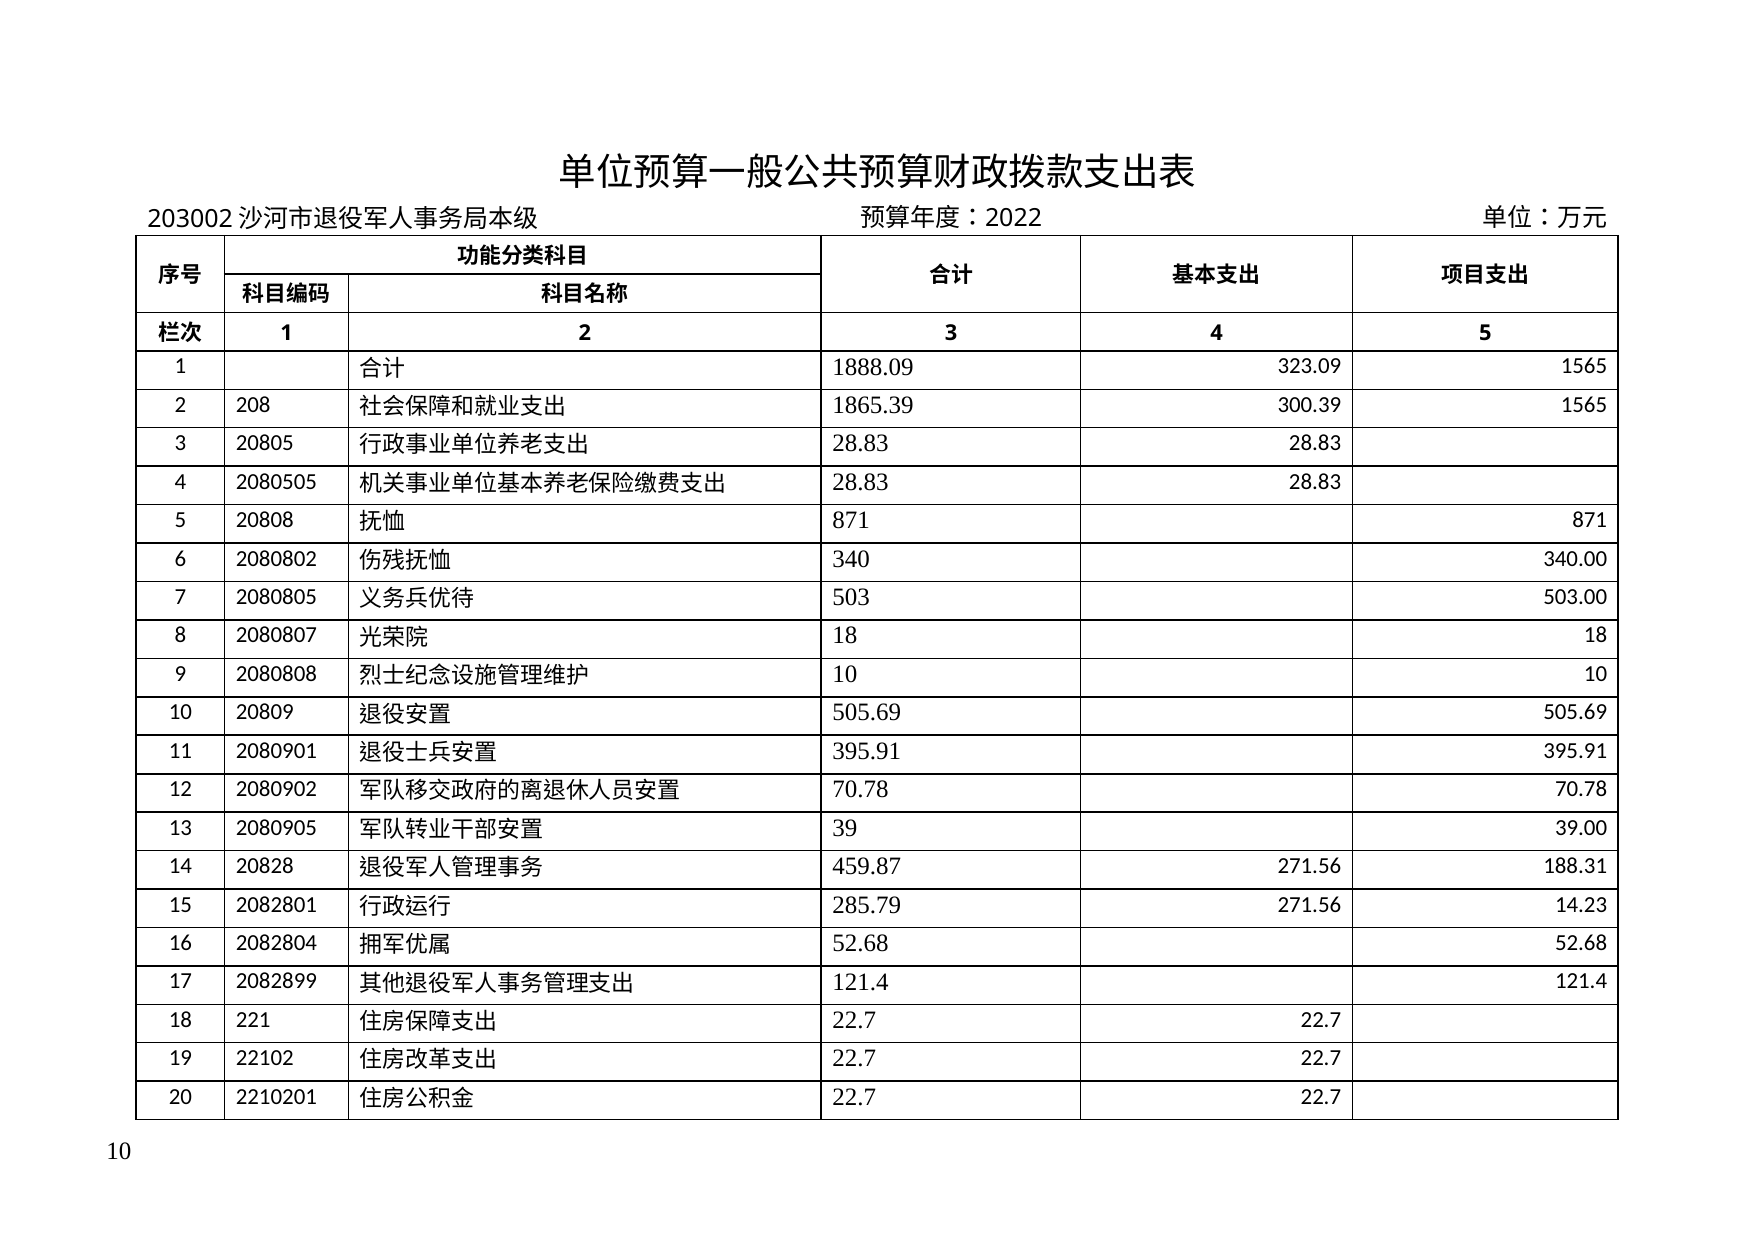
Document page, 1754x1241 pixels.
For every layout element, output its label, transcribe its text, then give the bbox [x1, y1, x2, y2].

table_cell 其他退役军人事务管理支出 [349, 967, 820, 1003]
table_cell 459.87 [822, 851, 1080, 888]
table_cell 323.09 [1081, 352, 1352, 388]
table_header 单位：万元 [1081, 198, 1617, 235]
table_cell 28.83 [822, 467, 1080, 504]
table_cell 340 [822, 544, 1080, 581]
table_cell 2 [349, 313, 820, 350]
table_cell 12 [137, 775, 224, 811]
table_cell 70.78 [822, 775, 1080, 811]
table_cell 22.7 [1081, 1005, 1352, 1042]
table_cell 项目支出 [1353, 236, 1617, 312]
table_cell 20809 [225, 698, 348, 734]
table_cell 1 [225, 313, 348, 350]
table_cell 52.68 [822, 928, 1080, 965]
table_cell 271.56 [1081, 851, 1352, 888]
table_cell 871 [1353, 505, 1617, 542]
table_cell 军队移交政府的离退休人员安置 [349, 775, 820, 811]
table_cell 19 [137, 1043, 224, 1080]
table_cell 340.00 [1353, 544, 1617, 581]
table_header 203002沙河市退役军人事务局本级 [137, 198, 820, 235]
table_cell 2082804 [225, 928, 348, 965]
table_cell 17 [137, 967, 224, 1003]
table_cell 121.4 [822, 967, 1080, 1003]
table_cell 退役安置 [349, 698, 820, 734]
table_cell 28.83 [822, 428, 1080, 465]
table_cell [1081, 967, 1352, 1003]
table_cell 18 [137, 1005, 224, 1042]
table_cell 5 [1353, 313, 1617, 350]
table_cell 13 [137, 813, 224, 850]
table_cell 20828 [225, 851, 348, 888]
table_cell 3 [822, 313, 1080, 350]
table_cell 18 [822, 621, 1080, 657]
table_cell 395.91 [822, 736, 1080, 773]
table_cell 221 [225, 1005, 348, 1042]
table_cell 科目名称 [349, 275, 820, 312]
table_cell 基本支出 [1081, 236, 1352, 312]
table_cell 退役军人管理事务 [349, 851, 820, 888]
table_cell [1081, 582, 1352, 619]
table_cell 70.78 [1353, 775, 1617, 811]
table_cell 合计 [349, 352, 820, 388]
table_cell 光荣院 [349, 621, 820, 657]
table_cell [1081, 505, 1352, 542]
table_cell 2082801 [225, 890, 348, 927]
table_cell 行政事业单位养老支出 [349, 428, 820, 465]
table_cell 2 [137, 390, 224, 427]
table_cell 52.68 [1353, 928, 1617, 965]
table_cell [1353, 1082, 1617, 1119]
table_cell [1081, 736, 1352, 773]
table_cell 5 [137, 505, 224, 542]
table_cell 2080901 [225, 736, 348, 773]
table_cell 栏次 [137, 313, 224, 350]
table_cell 7 [137, 582, 224, 619]
table_cell 军队转业干部安置 [349, 813, 820, 850]
table_cell 285.79 [822, 890, 1080, 927]
table_cell 住房公积金 [349, 1082, 820, 1119]
table_cell [1081, 775, 1352, 811]
table_cell 2080902 [225, 775, 348, 811]
table_cell 22.7 [1081, 1043, 1352, 1080]
table_cell 烈士纪念设施管理维护 [349, 659, 820, 696]
table_cell 1 [137, 352, 224, 388]
table_cell 8 [137, 621, 224, 657]
table_cell 2080808 [225, 659, 348, 696]
table_cell 社会保障和就业支出 [349, 390, 820, 427]
table_cell 10 [822, 659, 1080, 696]
table_cell [225, 352, 348, 388]
table_cell 503 [822, 582, 1080, 619]
table_cell 10 [137, 698, 224, 734]
table_cell 39.00 [1353, 813, 1617, 850]
table_cell 505.69 [822, 698, 1080, 734]
table_cell [1081, 544, 1352, 581]
table_cell 9 [137, 659, 224, 696]
table_cell 伤残抚恤 [349, 544, 820, 581]
table_cell 188.31 [1353, 851, 1617, 888]
table_cell 2080905 [225, 813, 348, 850]
table_cell [1081, 659, 1352, 696]
table_cell [1081, 813, 1352, 850]
table_cell [1081, 698, 1352, 734]
text 单位预算一般公共预算财政拨款支出表 [106, 142, 1648, 196]
table_cell 1565 [1353, 352, 1617, 388]
table_cell 2080802 [225, 544, 348, 581]
table_cell 271.56 [1081, 890, 1352, 927]
table_cell 28.83 [1081, 428, 1352, 465]
table_cell 14 [137, 851, 224, 888]
table_cell 3 [137, 428, 224, 465]
table_cell 505.69 [1353, 698, 1617, 734]
table_cell [1353, 428, 1617, 465]
table_cell 机关事业单位基本养老保险缴费支出 [349, 467, 820, 504]
table_cell 2080807 [225, 621, 348, 657]
table_cell 20808 [225, 505, 348, 542]
table_cell 抚恤 [349, 505, 820, 542]
table_cell 合计 [822, 236, 1080, 312]
table_cell [1353, 467, 1617, 504]
table_cell 16 [137, 928, 224, 965]
table_cell 20805 [225, 428, 348, 465]
table_cell 序号 [137, 236, 224, 312]
table_cell 395.91 [1353, 736, 1617, 773]
table_cell 28.83 [1081, 467, 1352, 504]
table_cell 22.7 [1081, 1082, 1352, 1119]
table_cell 18 [1353, 621, 1617, 657]
table_cell 4 [137, 467, 224, 504]
table_cell [1081, 928, 1352, 965]
table_cell 300.39 [1081, 390, 1352, 427]
table_cell 退役士兵安置 [349, 736, 820, 773]
table_cell 1888.09 [822, 352, 1080, 388]
table_cell 39 [822, 813, 1080, 850]
table_cell 1865.39 [822, 390, 1080, 427]
table_cell 14.23 [1353, 890, 1617, 927]
table_cell 1565 [1353, 390, 1617, 427]
table_cell 住房保障支出 [349, 1005, 820, 1042]
table_cell 2080505 [225, 467, 348, 504]
table_cell 2210201 [225, 1082, 348, 1119]
table_cell [1353, 1043, 1617, 1080]
table_cell 22.7 [822, 1043, 1080, 1080]
table_cell 拥军优属 [349, 928, 820, 965]
table_cell 121.4 [1353, 967, 1617, 1003]
table_cell 20 [137, 1082, 224, 1119]
table_cell 功能分类科目 [225, 236, 820, 273]
table_cell 503.00 [1353, 582, 1617, 619]
table_cell [1081, 621, 1352, 657]
table_cell 2080805 [225, 582, 348, 619]
table_cell 22.7 [822, 1005, 1080, 1042]
table_cell 6 [137, 544, 224, 581]
table_cell 行政运行 [349, 890, 820, 927]
table_cell 208 [225, 390, 348, 427]
table_cell 义务兵优待 [349, 582, 820, 619]
table_cell 4 [1081, 313, 1352, 350]
table_cell 2082899 [225, 967, 348, 1003]
table_cell 15 [137, 890, 224, 927]
table_cell 871 [822, 505, 1080, 542]
table_cell 11 [137, 736, 224, 773]
table_cell 住房改革支出 [349, 1043, 820, 1080]
table_cell [1353, 1005, 1617, 1042]
table_cell 22102 [225, 1043, 348, 1080]
table_cell 科目编码 [225, 275, 348, 312]
table_cell 22.7 [822, 1082, 1080, 1119]
table_cell 10 [1353, 659, 1617, 696]
table_header 预算年度：2022 [822, 198, 1080, 235]
